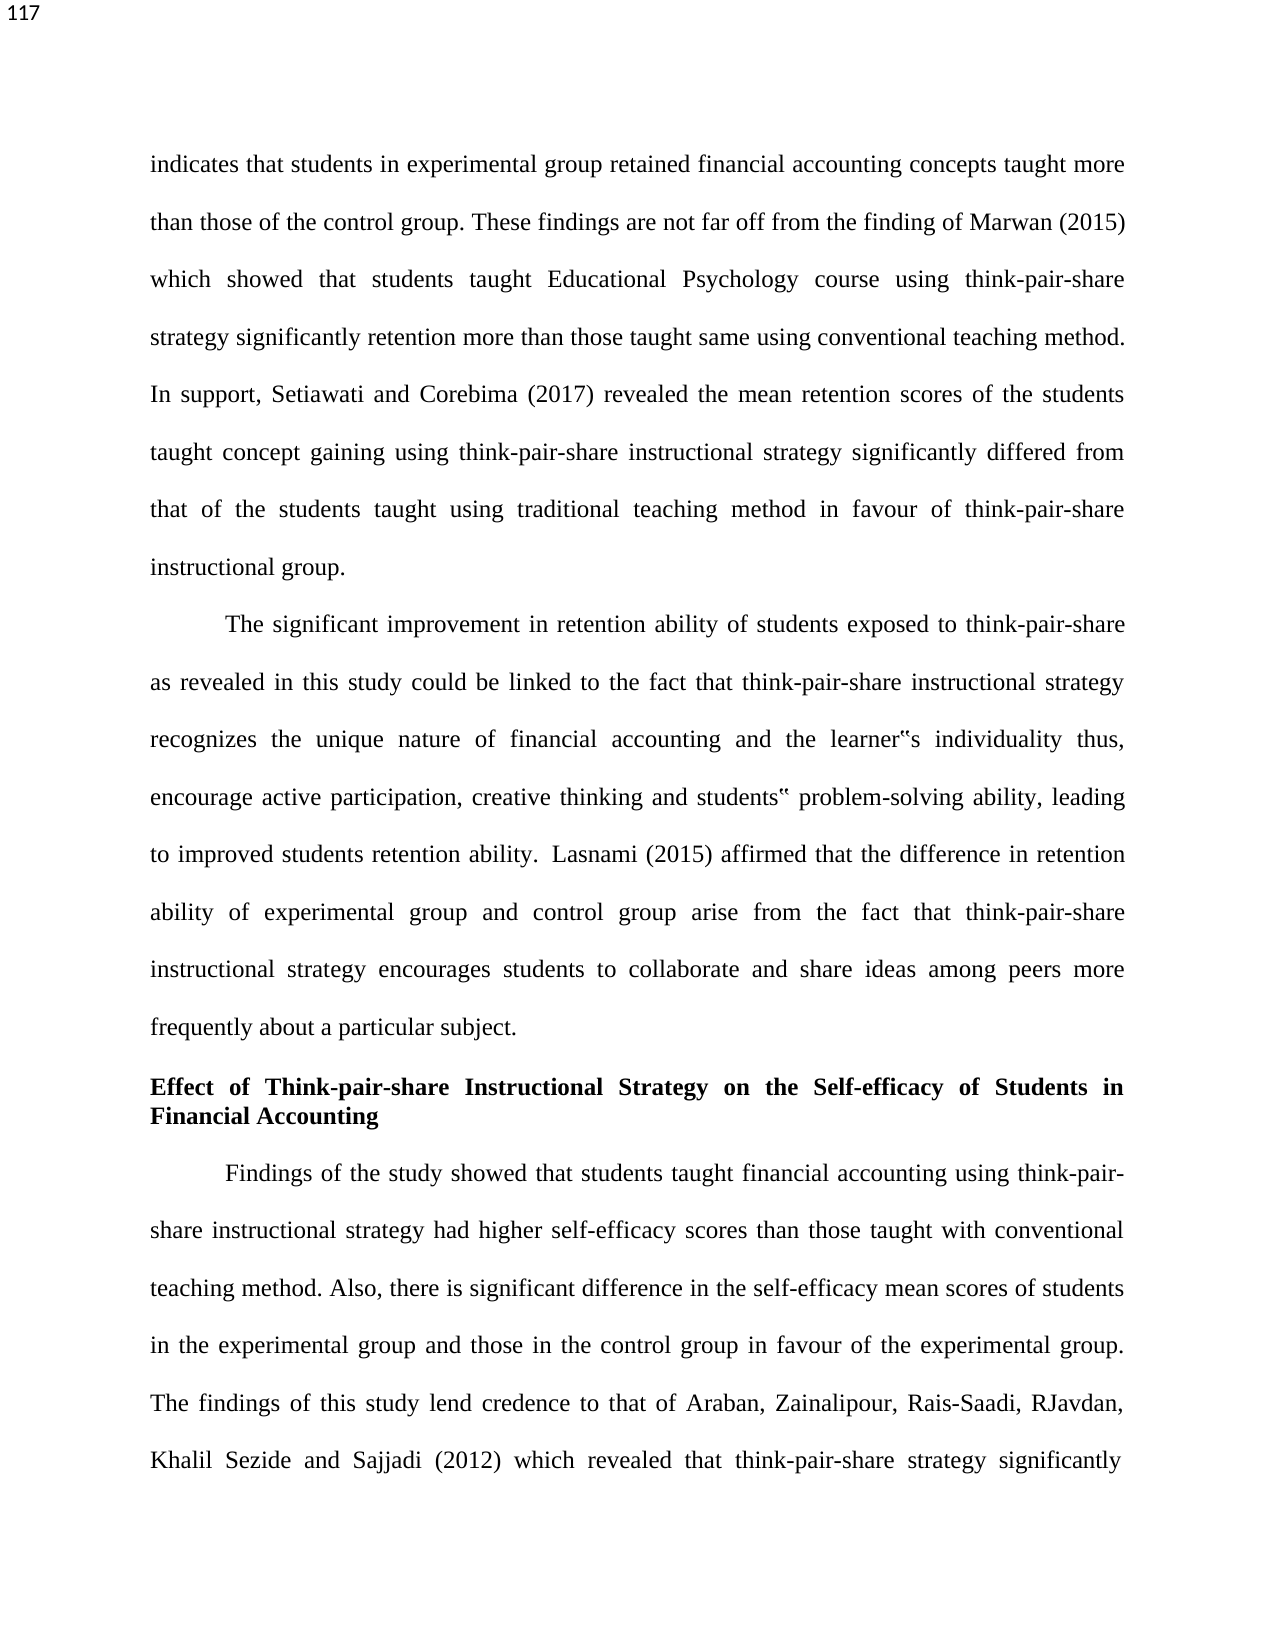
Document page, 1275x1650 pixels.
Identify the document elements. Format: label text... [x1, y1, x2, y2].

text Findings of the study showed that students taught financial accounting using think-pair- share instructional strategy had higher self-efficacy scores than those taught with conventional teaching method. Also, there is significant difference in the self-efficacy mean scores of students in the experimental group and those in the control group in favour of the experimental group. The findings of this study lend credence to that of Araban, Zainalipour, Rais-Saadi, RJavdan, Khalil Sezide and Sajjadi (2012) which revealed that think-pair-share strategy significantly [150, 1158, 1126, 1474]
text The significant improvement in retention ability of students exposed to think-pair-share as revealed in this study could be linked to the fact that think-pair-share instructional strategy recognizes the unique nature of financial accounting and the learner‟s individuality thus, encourage active participation, creative thinking and students‟ problem-solving ability, leading to improved students retention ability. Lasnami (2015) affirmed that the difference in retention ability of experimental group and control group arise from the fact that think-pair-share instructional strategy encourages students to collaborate and share ideas among peers more frequently about a particular subject. [150, 609, 1126, 1041]
text indicates that students in experimental group retained financial accounting concepts taught more than those of the control group. These findings are not far off from the finding of Marwan (2015) which showed that students taught Educational Psychology course using think-pair-share strategy significantly retention more than those taught same using conventional teaching method. In support, Setiawati and Corebima (2017) revealed the mean retention scores of the students taught concept gaining using think-pair-share instructional strategy significantly differed from that of the students taught using traditional teaching method in favour of think-pair-share instructional group. [150, 149, 1126, 580]
subtitle Effect of Think-pair-share Instructional Strategy on the Self-efficacy of Students in Financial Accounting [150, 1072, 1125, 1129]
